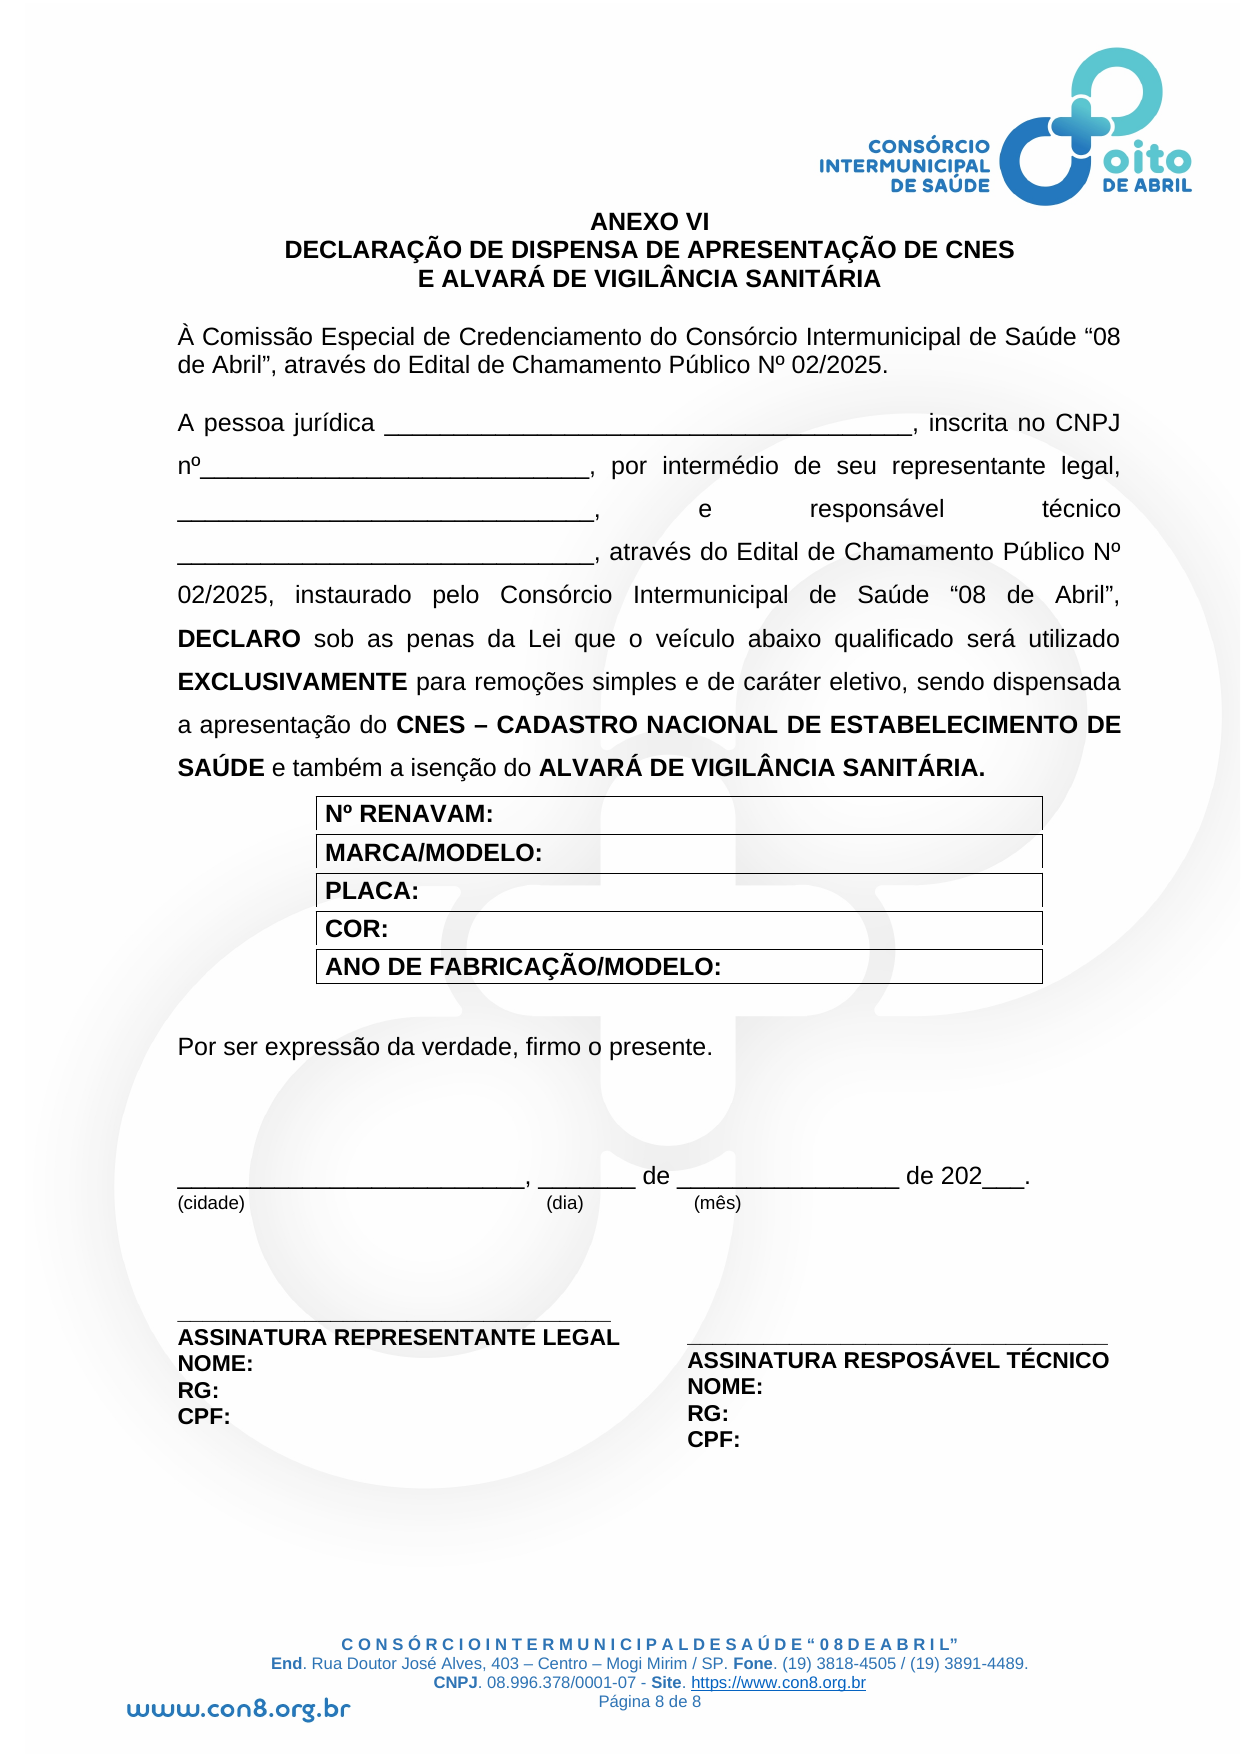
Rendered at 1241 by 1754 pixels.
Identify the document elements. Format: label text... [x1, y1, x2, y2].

text NOME: [177, 1350, 612, 1377]
text _________________________________ [687, 1321, 1122, 1347]
text PLACA: [317, 874, 1042, 907]
text RG: [687, 1400, 1122, 1426]
text (cidade) (dia) (mês) [177, 1192, 1122, 1213]
text À Comissão Especial de Credenciamento do Consórcio Intermunicipal de Saúde “08 de Abril”, através do Edital de Chamamento Público Nº 02/2025. [177, 322, 1122, 379]
text CPF: [177, 1403, 612, 1429]
text Nº RENAVAM: [317, 797, 1042, 830]
text NOME: [687, 1373, 1122, 1400]
text ANEXO VI [177, 207, 1122, 236]
picture [25, 3, 1241, 1754]
text MARCA/MODELO: [317, 835, 1042, 868]
text E ALVARÁ DE VIGILÂNCIA SANITÁRIA [177, 264, 1122, 293]
text DECLARAÇÃO DE DISPENSA DE APRESENTAÇÃO DE CNES [177, 236, 1122, 264]
text A pessoa jurídica ______________________________________, inscrita no CNPJ nº____________________________, por intermédio de seu representante legal, ______________________________, e responsável técnico ______________________________, através do Edital de Chamamento Público Nº 02/2025, instaurado pelo Consórcio Intermunicipal de Saúde “08 de Abril”, DECLARO sob as penas da Lei que o veículo abaixo qualificado será utilizado EXCLUSIVAMENTE para remoções simples e de caráter eletivo, sendo dispensada a apresentação do CNES – CADASTRO NACIONAL DE ESTABELECIMENTO DE SAÚDE e também a isenção do ALVARÁ DE VIGILÂNCIA SANITÁRIA. [177, 408, 1122, 782]
text ASSINATURA REPRESENTANTE LEGAL [177, 1324, 650, 1350]
text Por ser expressão da verdade, firmo o presente. [177, 1031, 1122, 1060]
text ASSINATURA RESPOSÁVEL TÉCNICO [687, 1347, 1122, 1373]
text ANO DE FABRICAÇÃO/MODELO: [317, 950, 1042, 983]
text _________________________, _______ de ________________ de 202___. [177, 1161, 1122, 1189]
text CPF: [687, 1426, 1122, 1452]
text COR: [317, 912, 1042, 945]
text __________________________________ [177, 1298, 612, 1324]
text RG: [177, 1377, 612, 1403]
